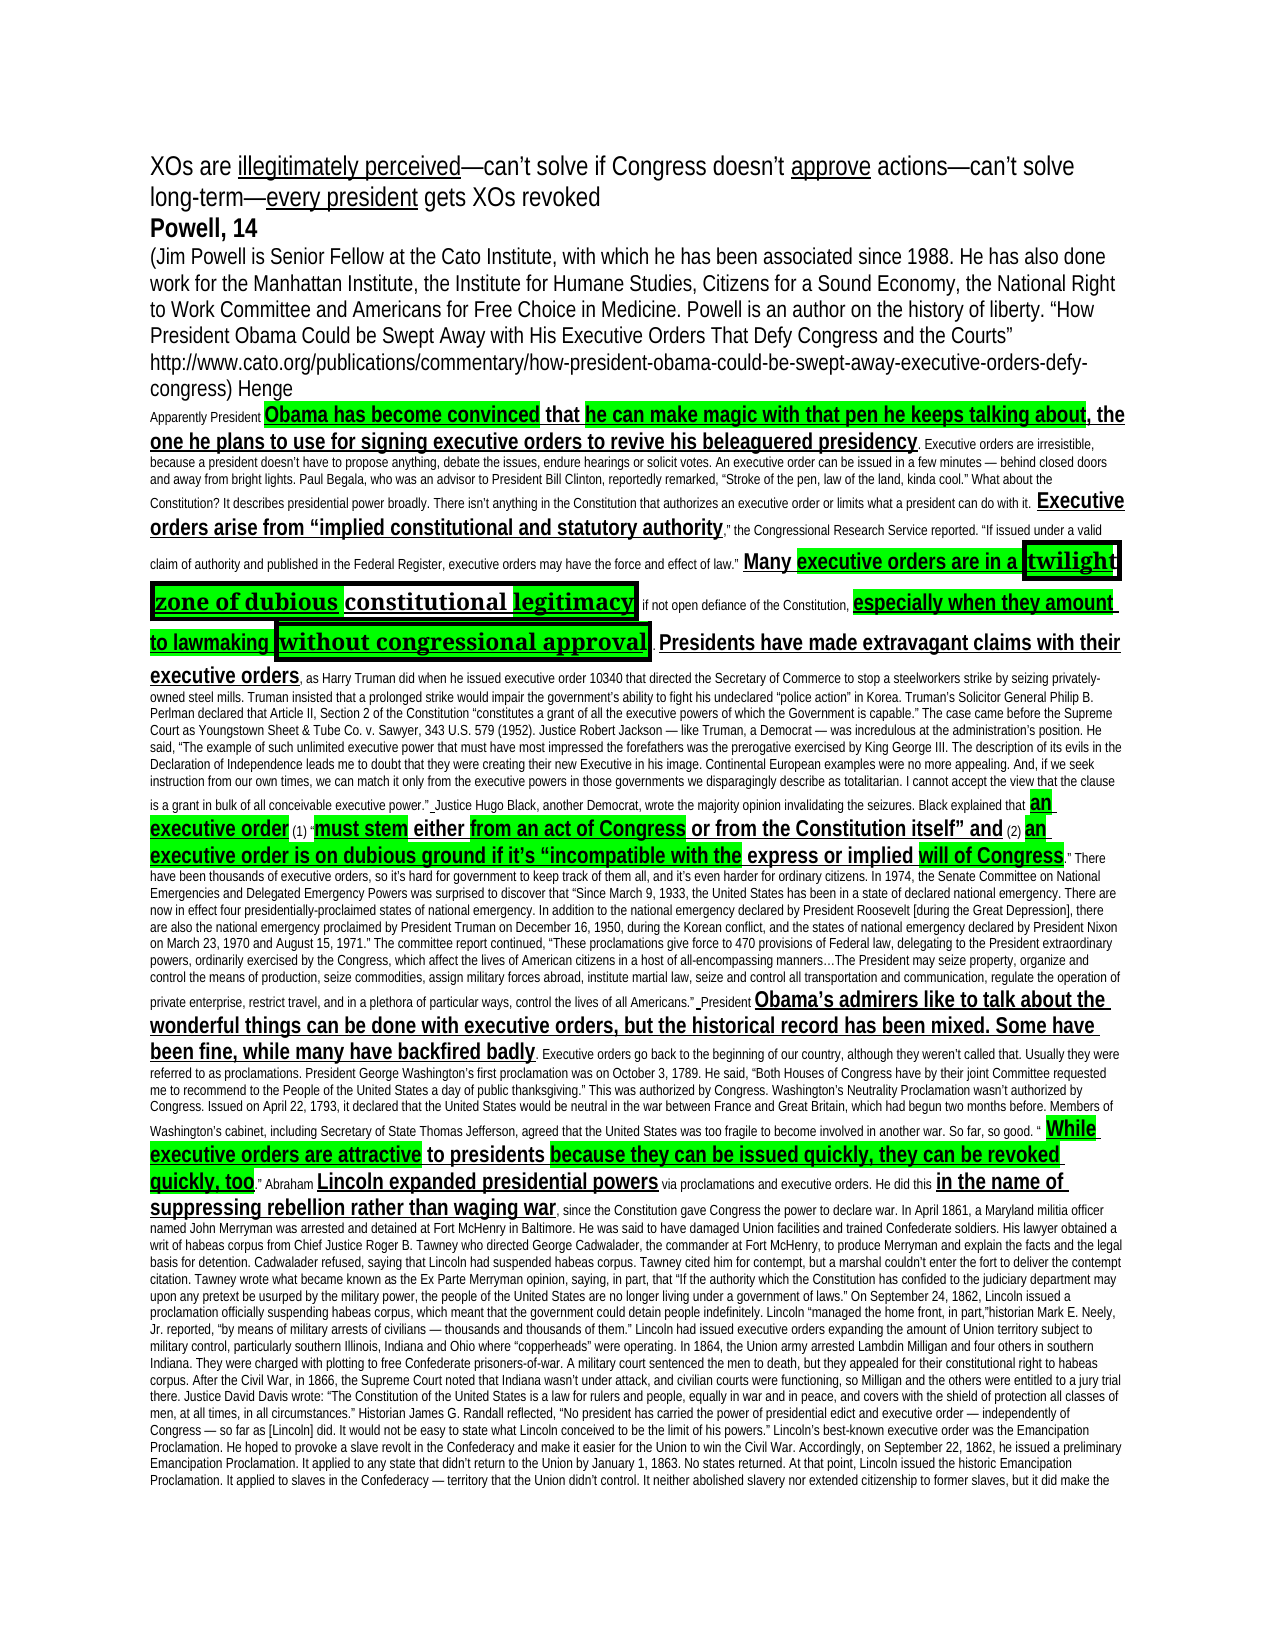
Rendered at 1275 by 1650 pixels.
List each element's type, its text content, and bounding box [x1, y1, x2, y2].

text Powell, 14 [150, 212, 1125, 243]
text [150, 401, 1125, 1489]
text (Jim Powell is Senior Fellow at the Cato Institute, with which he has been associated since 1988. He has also done work for the Manhattan Institute, the Institute for Humane Studies, Citizens for a Sound Economy, the National Right to Work Committee and Americans for Free Choice in Medicine. Powell is an author on the history of liberty. “How President Obama Could be Swept Away with His Executive Orders That Defy Congress and the Courts” http://www.cato.org/publications/commentary/how-president-obama-could-be-swept-away-executive-orders-defy-congress) Henge [150, 243, 1125, 401]
subtitle XOs are illegitimately perceived—can’t solve if Congress doesn’t approve actions—can’t solve long-term—every president gets XOs revoked [150, 150, 1125, 212]
